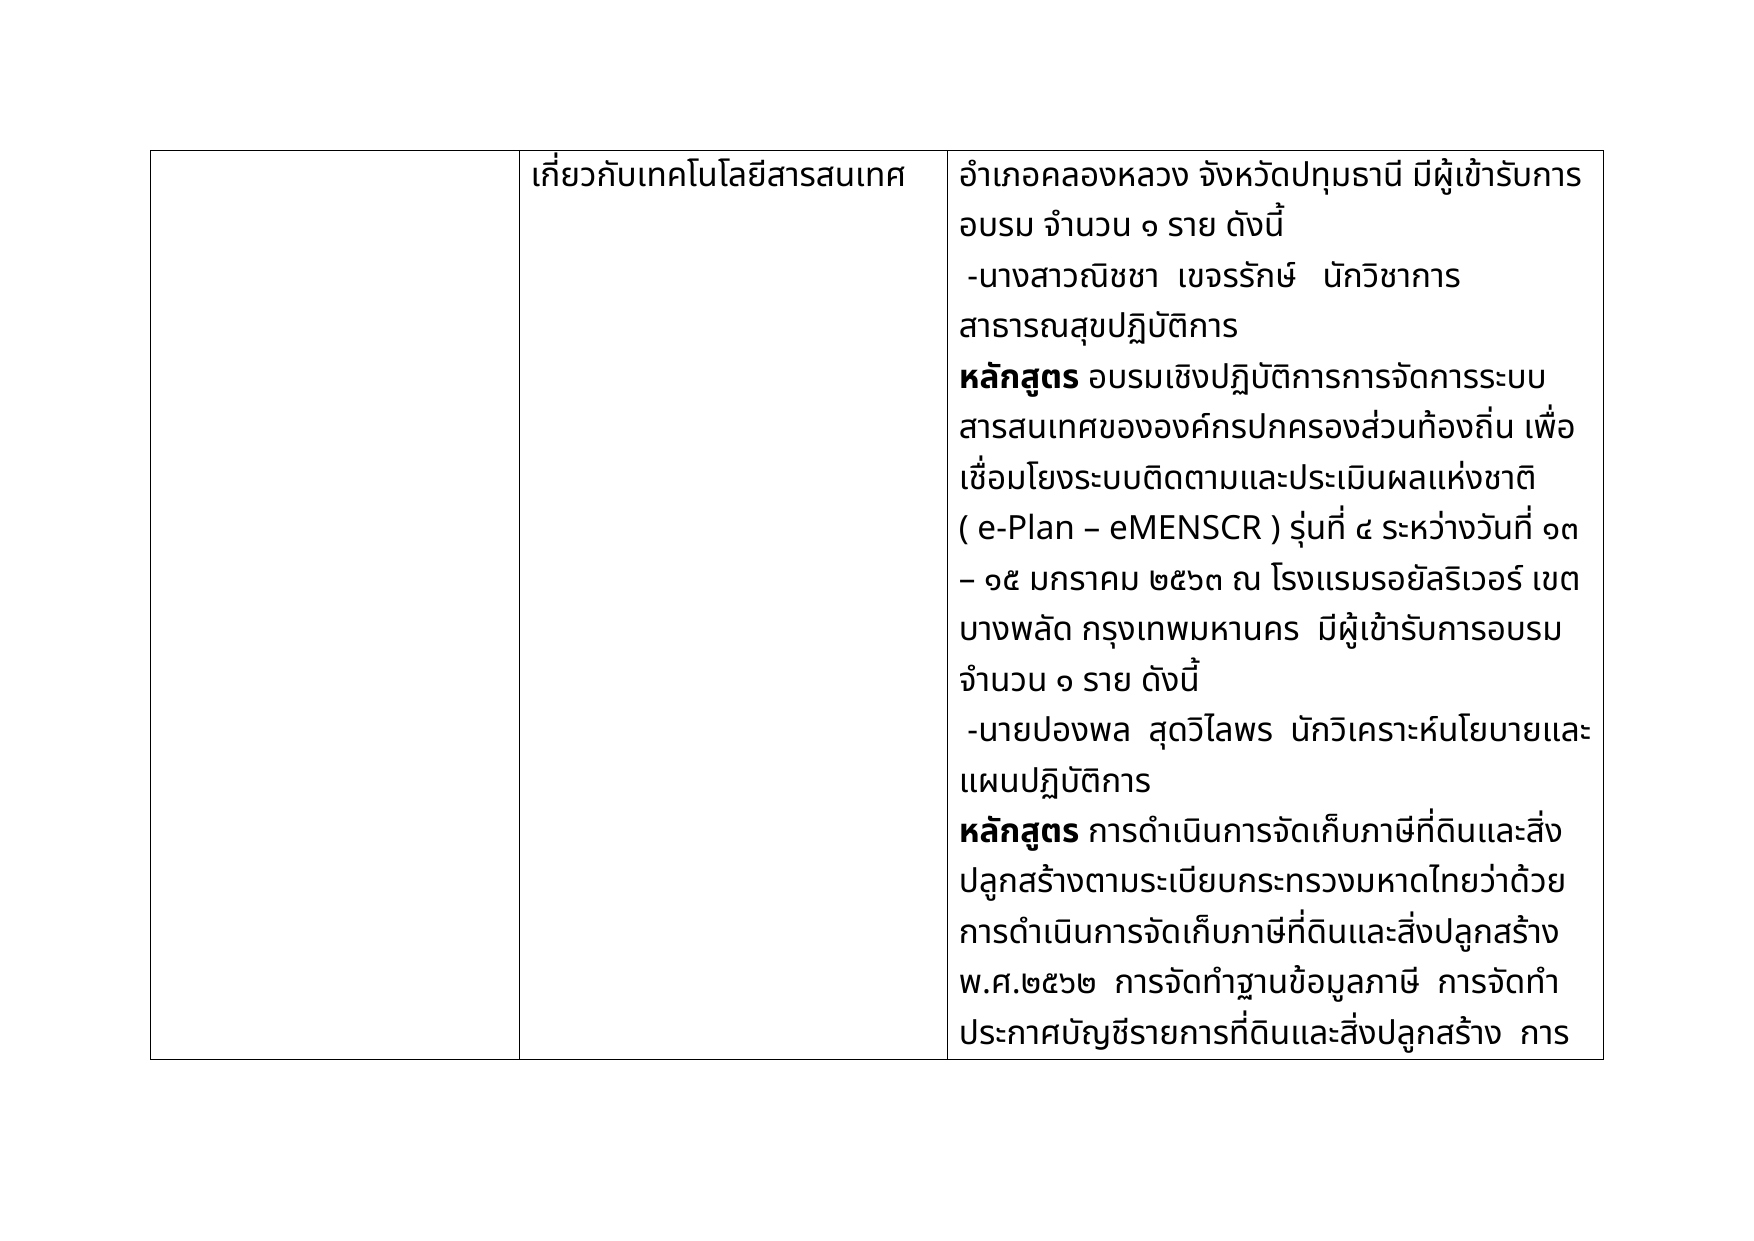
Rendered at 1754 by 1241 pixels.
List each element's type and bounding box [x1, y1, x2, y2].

table_cell [151, 151, 519, 1059]
table_cell [520, 151, 947, 1059]
table_cell [948, 151, 1603, 1059]
